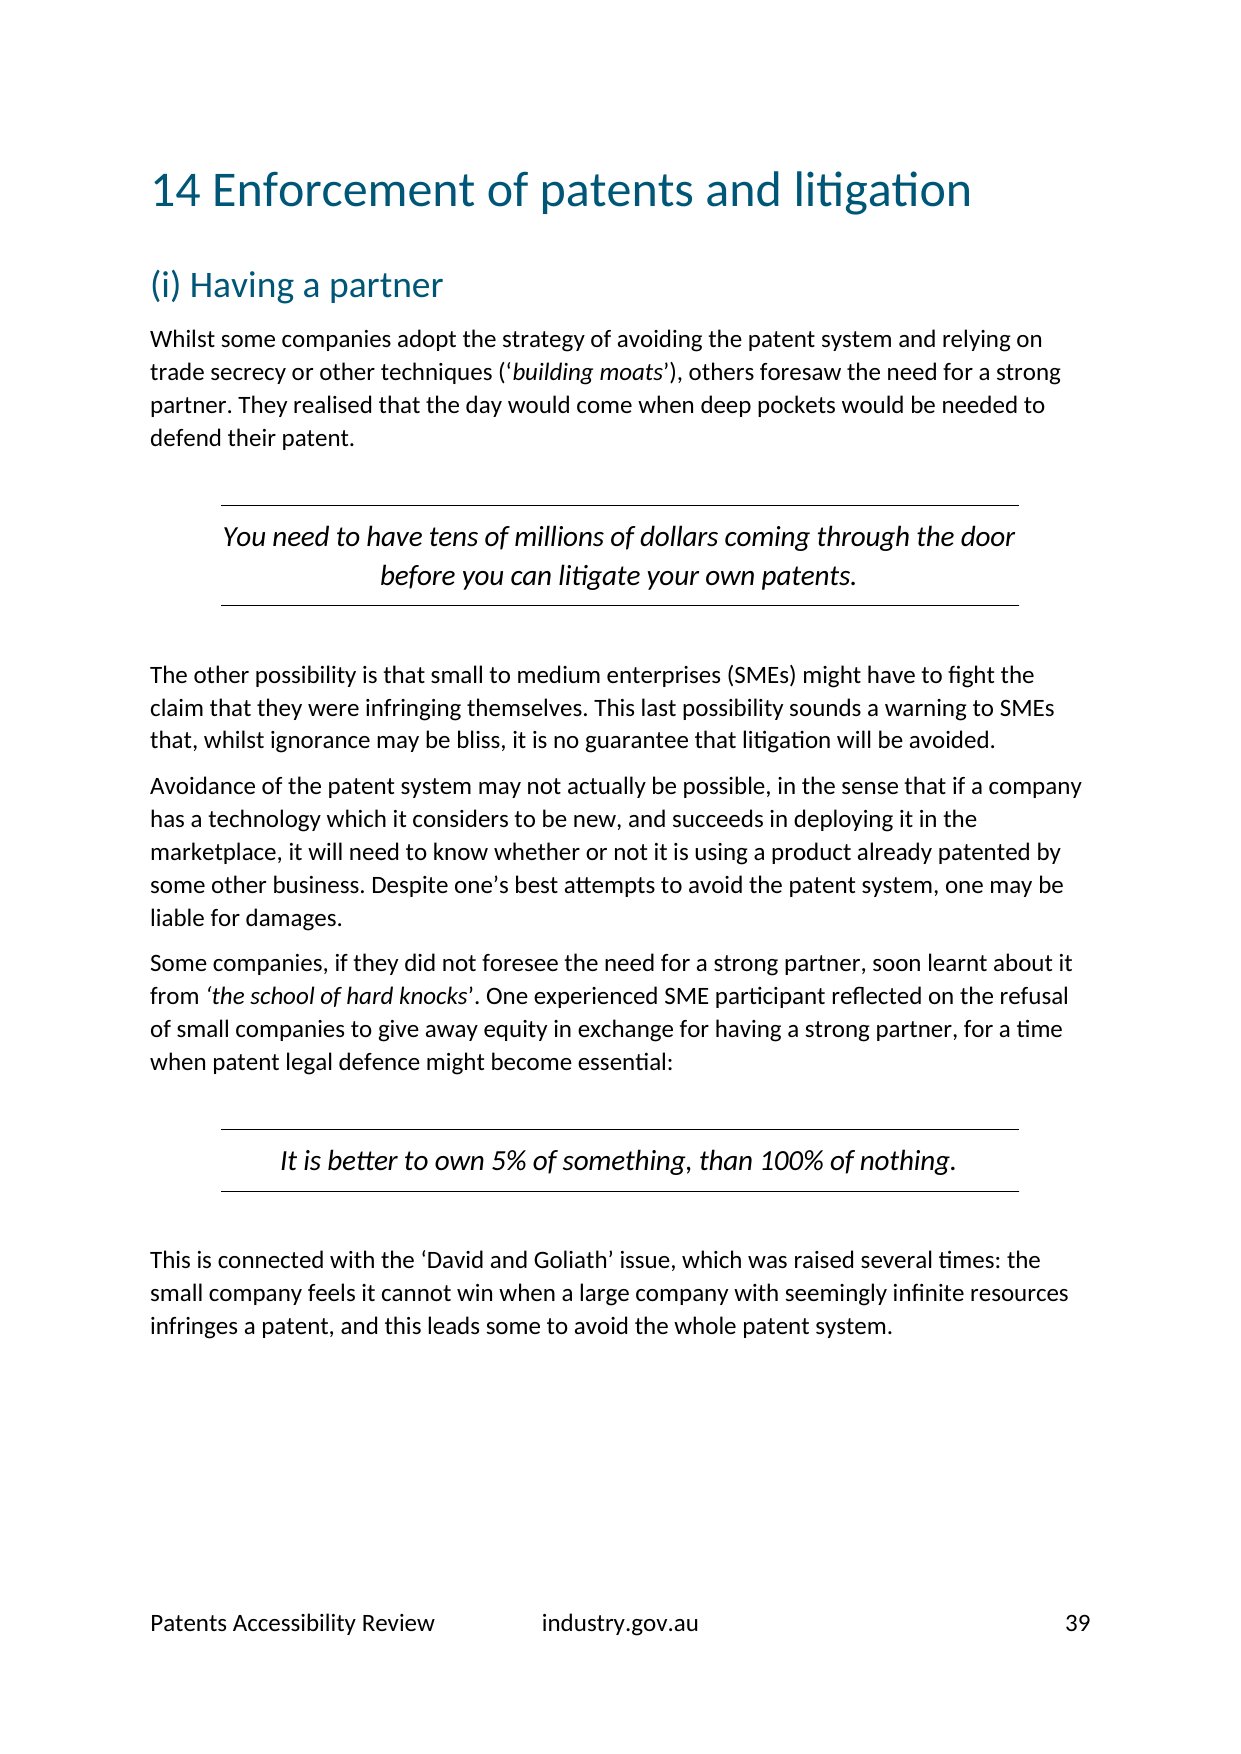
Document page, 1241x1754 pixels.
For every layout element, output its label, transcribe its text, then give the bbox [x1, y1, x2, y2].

text Avoidance of the patent system may not actually be possible, in the sense that if a company has a technology which it considers to be new, and succeeds in deploying it in the marketplace, it will need to know whether or not it is using a product already patented by some other business. Despite one’s best attempts to avoid the patent system, one may be liable for damages. [150, 770, 1090, 932]
text Some companies, if they did not foresee the need for a strong partner, soon learnt about it from ‘the school of hard knocks’. One experienced SME participant reflected on the refusal of small companies to give away equity in exchange for having a strong partner, for a time when patent legal defence might become essential: [150, 947, 1090, 1076]
text The other possibility is that small to medium enterprises (SMEs) might have to fight the claim that they were infringing themselves. This last possibility sounds a warning to SMEs that, whilst ignorance may be bliss, it is no guarantee that litigation will be avoided. [150, 659, 1090, 755]
text It is better to own 5% of something, than 100% of nothing. [221, 1130, 1019, 1191]
text You need to have tens of millions of dollars coming through the door before you can litigate your own patents. [221, 506, 1019, 605]
subtitle (i) Having a partner [150, 261, 1090, 307]
subtitle 14 Enforcement of patents and litigation [150, 158, 1090, 219]
text Whilst some companies adopt the strategy of avoiding the patent system and relying on trade secrecy or other techniques (‘building moats’), others foresaw the need for a strong partner. They realised that the day would come when deep pockets would be needed to defend their patent. [150, 323, 1090, 452]
text This is connected with the ‘David and Goliath’ issue, which was raised several times: the small company feels it cannot win when a large company with seemingly infinite resources infringes a patent, and this leads some to avoid the whole patent system. [150, 1244, 1090, 1341]
